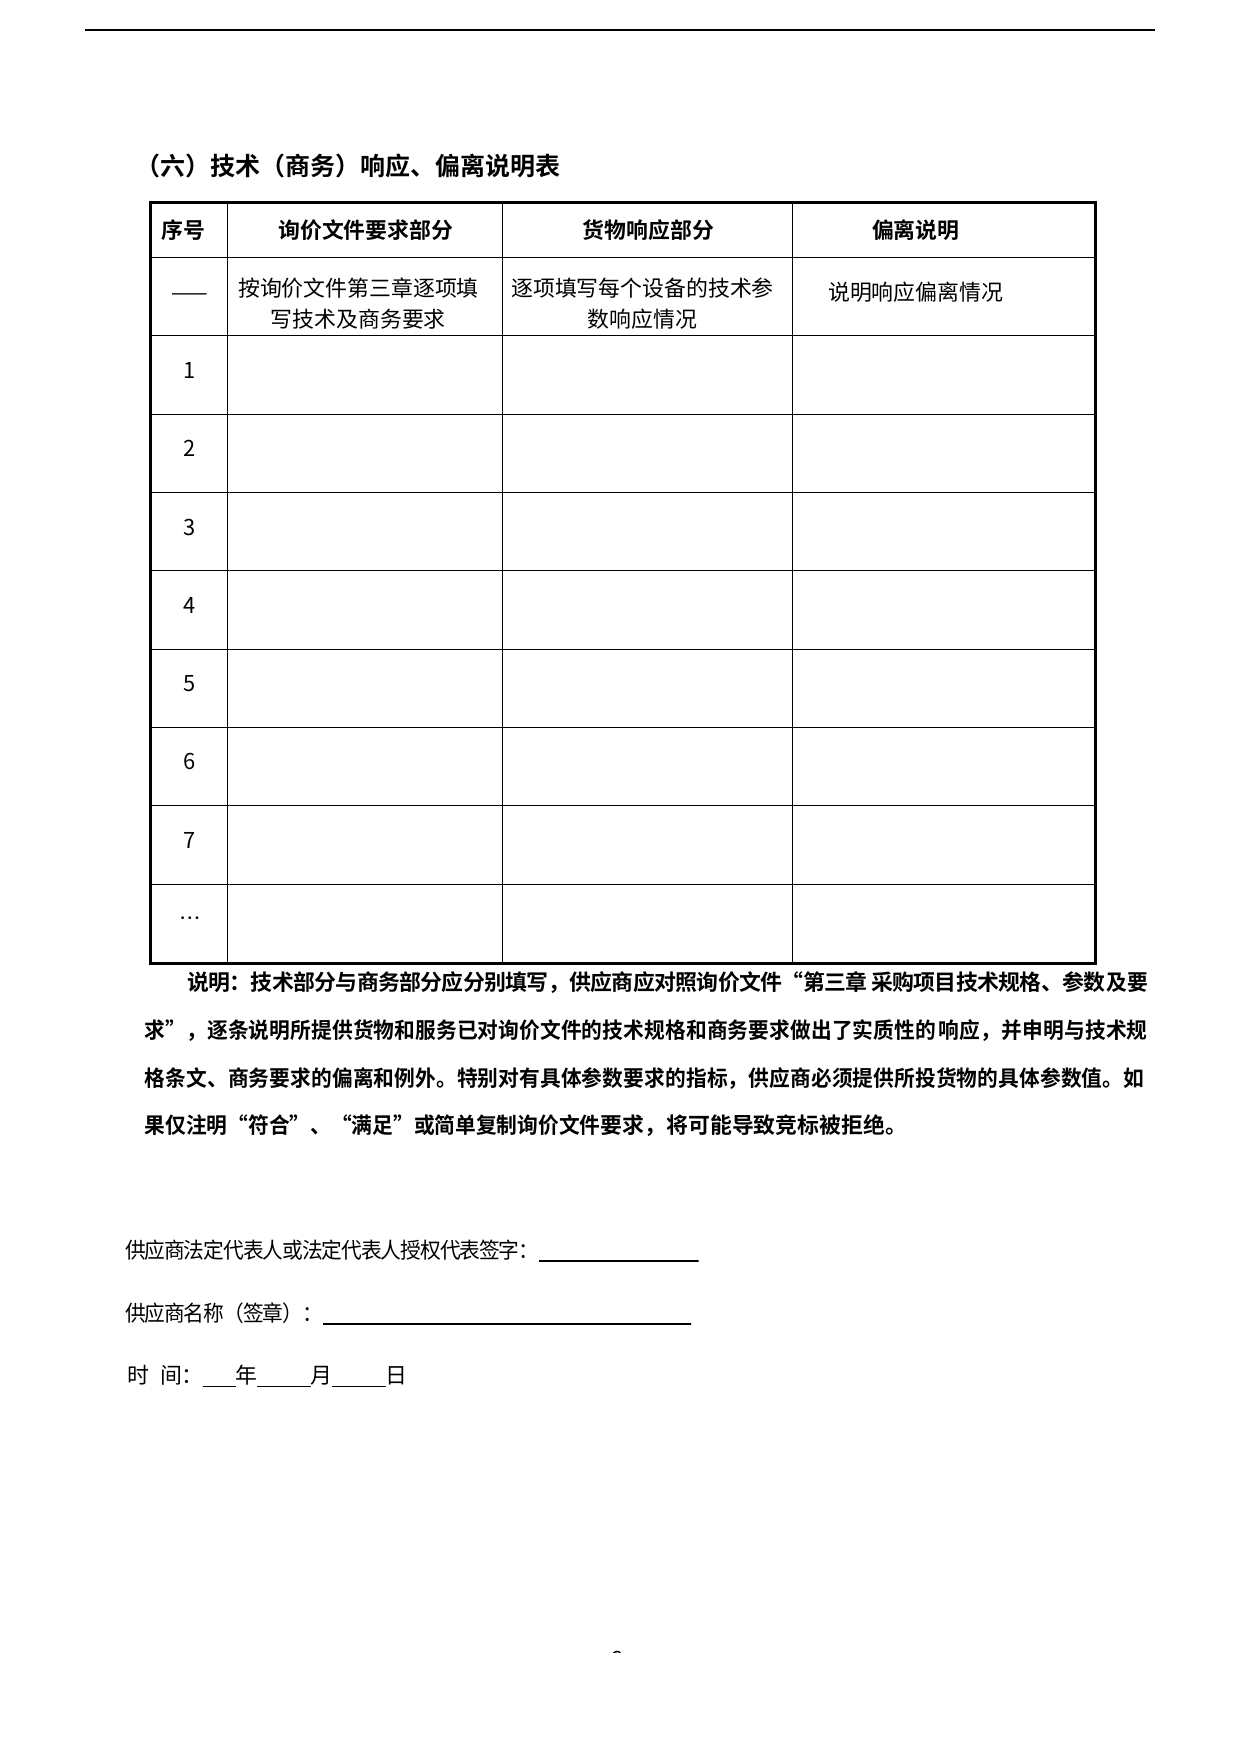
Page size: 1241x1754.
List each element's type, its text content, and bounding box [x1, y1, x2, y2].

table_cell [503, 806, 792, 883]
text 说明：技术部分与商务部分应分别填写，供应商应对照询价文件“第三章 采购项目技术规格、参数及要求”，逐条说明所提供货物和服务已对询价文件的技术规格和商务要求做出了实质性的响应，并申明与技术规格条文、商务要求的偏离和例外。特别对有具体参数要求的指标，供应商必须提供所投货物的具体参数值。如果仅注明“符合”、“满足”或简单复制询价文件要求，将可能导致竞标被拒绝。 [144, 965, 1148, 1140]
table_cell [228, 336, 502, 414]
text （六）技术（商务）响应、偏离说明表 [85, 146, 1155, 182]
table_cell [793, 650, 1094, 727]
text 供应商法定代表人或法定代表人授权代表签字： [85, 1233, 1148, 1265]
table_cell [228, 415, 502, 492]
table_cell 1 [152, 336, 227, 414]
text 供应商名称（签章）： [85, 1296, 1148, 1328]
table_cell [228, 650, 502, 727]
table_cell [228, 571, 502, 648]
table_cell … [152, 885, 227, 962]
table_cell 3 [152, 493, 227, 570]
table_header 询价文件要求部分 [228, 204, 502, 257]
table_cell [228, 493, 502, 570]
table_cell [503, 728, 792, 805]
table_header 序号 [152, 204, 227, 257]
table_cell [503, 885, 792, 962]
table_cell [228, 806, 502, 883]
table_cell [228, 885, 502, 962]
text 时 间： 年 月 日 [85, 1358, 1148, 1390]
table_cell 逐项填写每个设备的技术参数响应情况 [503, 258, 792, 335]
table_cell 7 [152, 806, 227, 883]
table_cell [793, 728, 1094, 805]
table_cell [793, 885, 1094, 962]
table_cell —— [152, 258, 227, 335]
table_cell [793, 415, 1094, 492]
table_cell [793, 571, 1094, 648]
table_cell 6 [152, 728, 227, 805]
table_cell 按询价文件第三章逐项填写技术及商务要求 [228, 258, 502, 335]
table_cell [228, 728, 502, 805]
table_header 偏离说明 [793, 204, 1094, 257]
table_cell [503, 650, 792, 727]
table_cell 5 [152, 650, 227, 727]
table_cell [503, 493, 792, 570]
table_header 货物响应部分 [503, 204, 792, 257]
table_cell [503, 336, 792, 414]
table_cell [793, 493, 1094, 570]
table_cell 说明响应偏离情况 [793, 258, 1094, 335]
table_cell 2 [152, 415, 227, 492]
table_cell [503, 415, 792, 492]
table_cell [793, 336, 1094, 414]
table_cell 4 [152, 571, 227, 648]
table_cell [503, 571, 792, 648]
table_cell [793, 806, 1094, 883]
